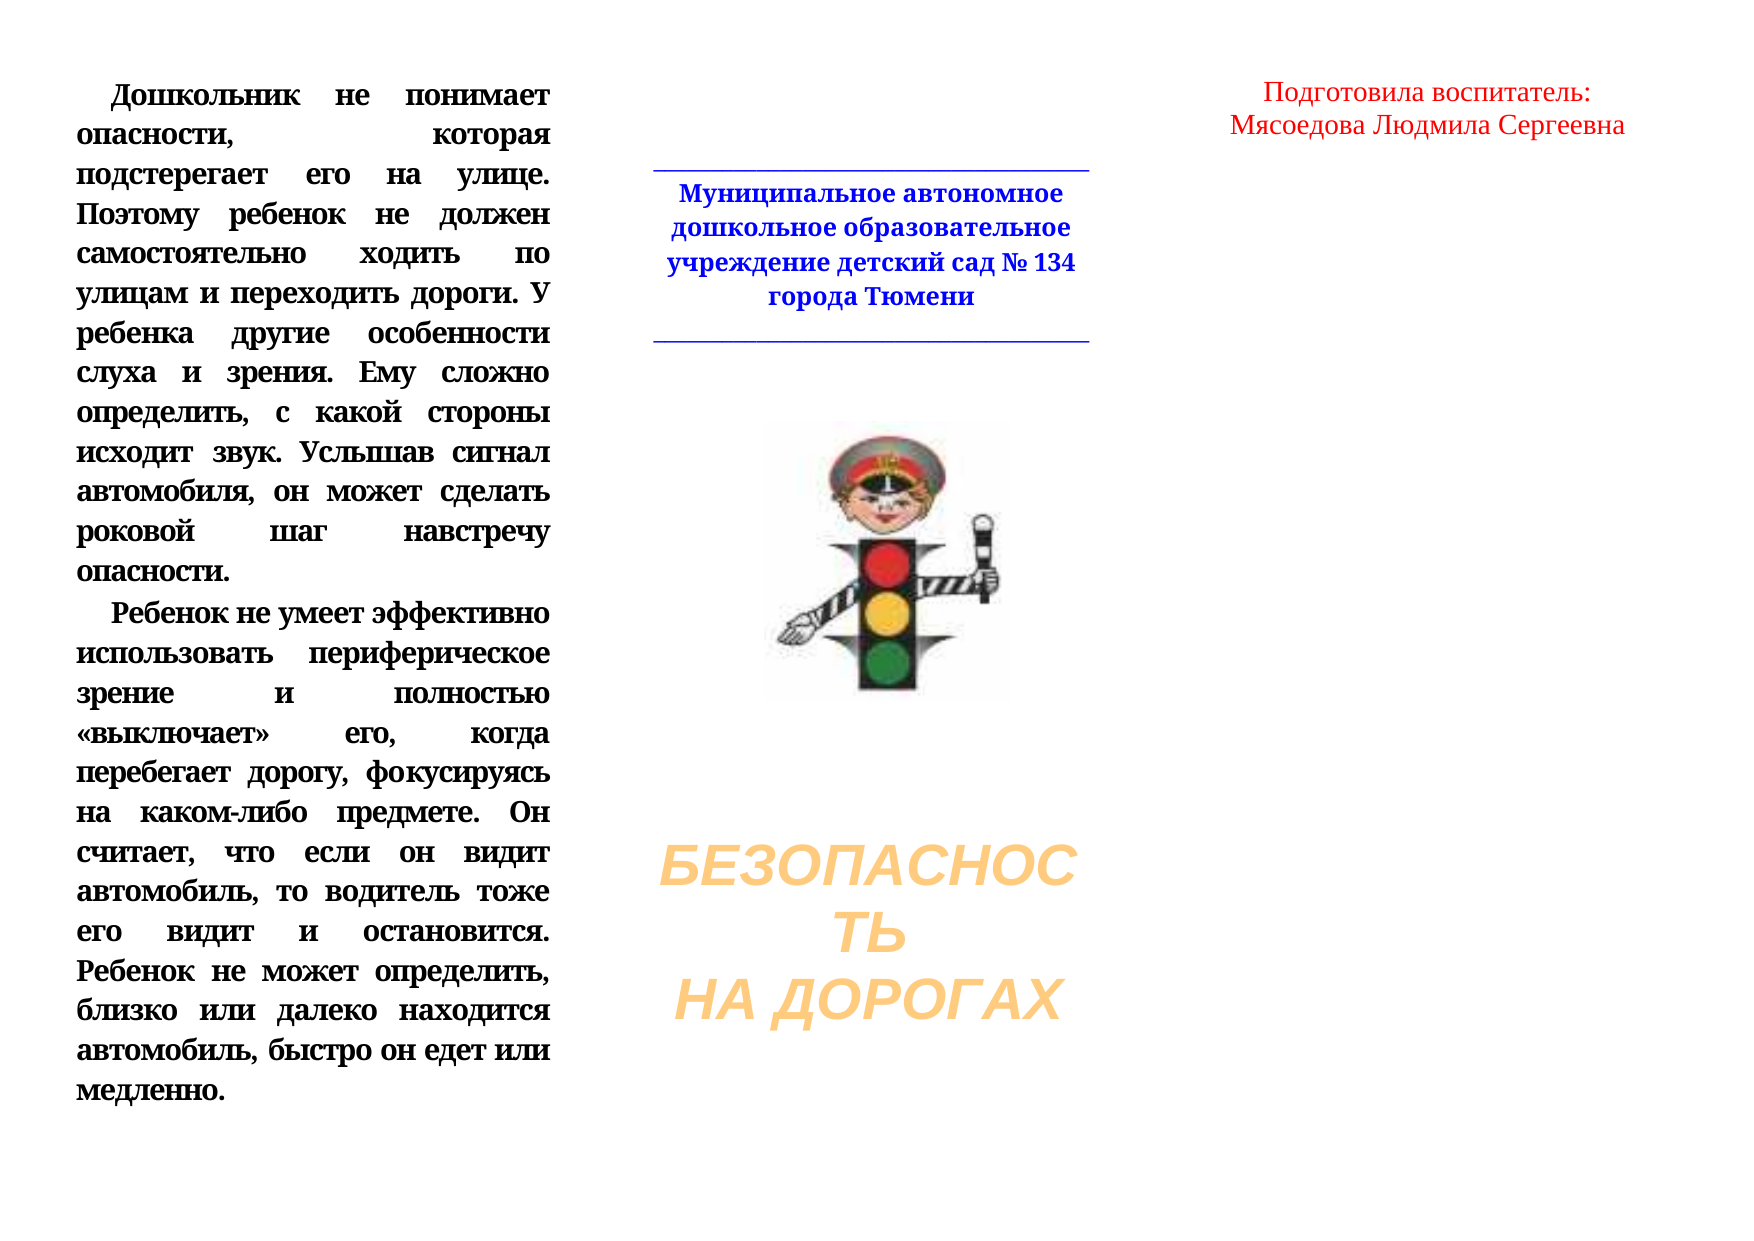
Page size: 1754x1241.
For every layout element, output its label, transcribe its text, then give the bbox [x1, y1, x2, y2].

text ______________________________________ [630, 142, 1112, 176]
text Дошкольник не понимает опасности, которая подстерегает его на улице. Поэтому ребенок не должен самостоятельно ходить по улицам и переходить дороги. У ребенка другие особенности слуха и зрения. Ему сложно определить, с какой стороны исходит звук. Услышав сигнал автомобиля, он может сделать роковой шаг навстречу опасности. [76, 74, 551, 590]
text ______________________________________ [630, 312, 1112, 346]
picture [762, 421, 1009, 699]
text Ребенок не умеет эффективно использовать периферическое зрение и полностью «выключает» его, когда перебегает дорогу, фокусируясь на каком-либо предмете. Он считает, что если он видит автомобиль, то водитель тоже его видит и остановится. Ребенок не может определить, близко или далеко находится автомобиль, быстро он едет или медленно. [76, 593, 551, 1109]
text Муниципальное автономное дошкольное образовательное учреждение детский сад № 134 города Тюмени [630, 176, 1112, 312]
text Мясоедова Людмила Сергеевна [1186, 107, 1668, 141]
text Подготовила воспитатель: [1186, 74, 1668, 107]
